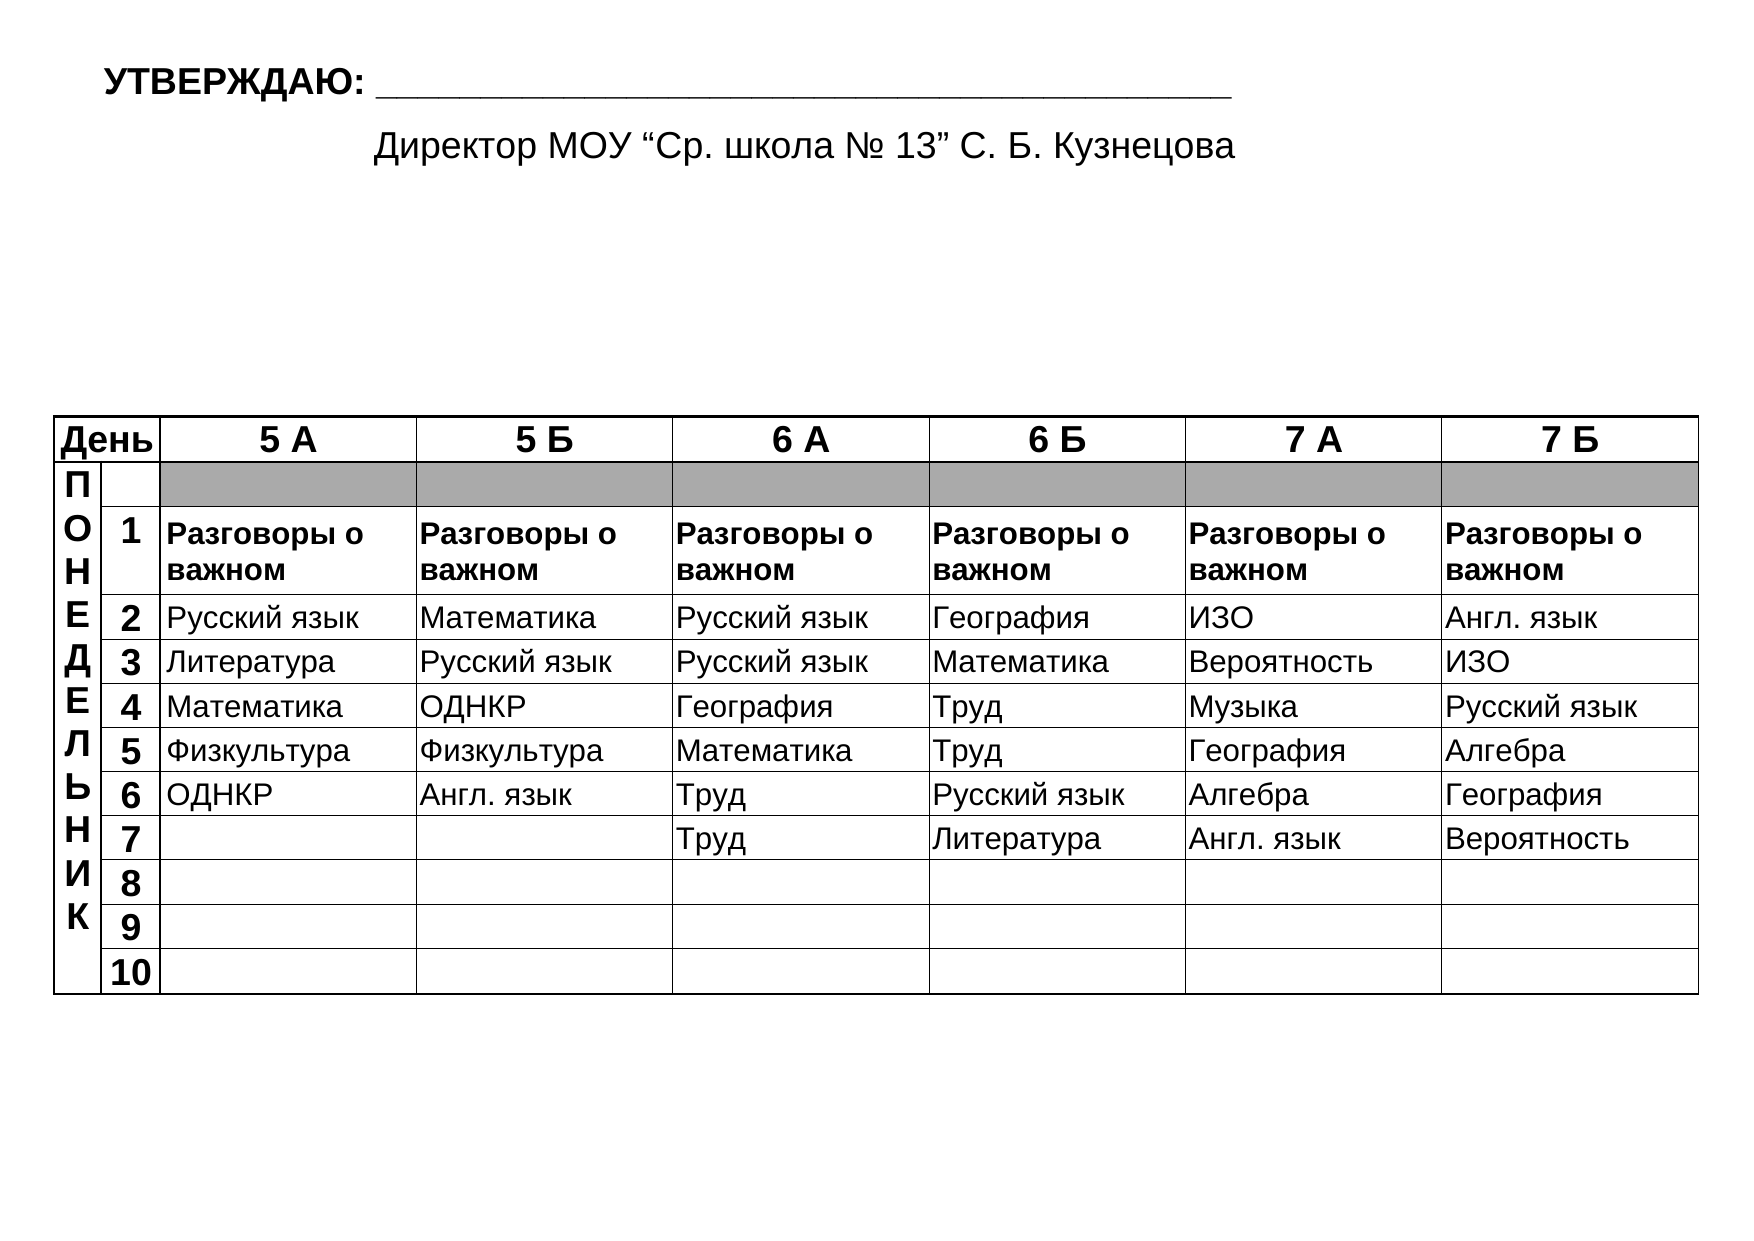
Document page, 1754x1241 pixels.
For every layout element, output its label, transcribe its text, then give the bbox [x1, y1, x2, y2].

table_cell [1186, 860, 1441, 903]
table_cell Разговоры о важном [673, 507, 929, 594]
table_cell [1186, 463, 1441, 506]
table_cell [1186, 905, 1441, 948]
table_cell [417, 860, 672, 903]
table_cell [673, 860, 929, 903]
table_cell Русский язык [161, 595, 416, 638]
table_cell 2 [102, 595, 159, 638]
table_cell [930, 949, 1185, 993]
table_cell [417, 905, 672, 948]
table_cell [930, 905, 1185, 948]
table_cell Русский язык [417, 640, 672, 683]
table_cell [673, 905, 929, 948]
table_cell Алгебра [1442, 728, 1698, 771]
table_cell [417, 463, 672, 506]
table_cell Труд [673, 816, 929, 859]
table_cell Физкультура [161, 728, 416, 771]
table_cell [1442, 463, 1698, 506]
table_cell Математика [417, 595, 672, 638]
table_header 5 Б [417, 418, 672, 461]
table_cell [417, 816, 672, 859]
table_cell ИЗО [1442, 640, 1698, 683]
table_cell Англ. язык [417, 772, 672, 815]
table_cell П О Н Е Д Е Л Ь Н И К [55, 463, 100, 993]
table_cell Математика [161, 684, 416, 727]
table_cell Литература [161, 640, 416, 683]
table_cell Русский язык [673, 595, 929, 638]
table_cell Алгебра [1186, 772, 1441, 815]
table_cell Музыка [1186, 684, 1441, 727]
table_cell Физкультура [417, 728, 672, 771]
table_cell Англ. язык [1186, 816, 1441, 859]
table_cell ОДНКР [417, 684, 672, 727]
table_header 5 А [161, 418, 416, 461]
table_header 6 А [673, 418, 929, 461]
table_cell География [1442, 772, 1698, 815]
title Директор МОУ “Cр. школа № С. Б. Кузнецова [59, 124, 1349, 167]
table_cell Разговоры о важном [417, 507, 672, 594]
table_cell [1442, 949, 1698, 993]
table_cell [673, 949, 929, 993]
table_cell 3 [102, 640, 159, 683]
table_cell [161, 949, 416, 993]
table_header 7 А [1186, 418, 1441, 461]
table_cell Литература [930, 816, 1185, 859]
table_cell Вероятность [1186, 640, 1441, 683]
table_cell 9 [102, 905, 159, 948]
table_cell Труд [930, 684, 1185, 727]
title УТВЕРЖДАЮ: _________________________________________ [59, 59, 1349, 102]
table_cell Математика [673, 728, 929, 771]
table_cell Труд [673, 772, 929, 815]
table_cell Русский язык [1442, 684, 1698, 727]
table_cell ОДНКР [161, 772, 416, 815]
table_header День [55, 418, 159, 461]
table_cell 6 [102, 772, 159, 815]
table_cell 7 [102, 816, 159, 859]
table_cell Труд [930, 728, 1185, 771]
table_cell География [673, 684, 929, 727]
table_cell [161, 463, 416, 506]
table_cell Вероятность [1442, 816, 1698, 859]
table_header 6 Б [930, 418, 1185, 461]
table_cell Англ. язык [1442, 595, 1698, 638]
table_cell География [1186, 728, 1441, 771]
table_cell [417, 949, 672, 993]
table_cell [161, 860, 416, 903]
table_cell [161, 816, 416, 859]
table_cell Разговоры о важном [1442, 507, 1698, 594]
table_cell [930, 463, 1185, 506]
table_cell 5 [102, 728, 159, 771]
table_cell Разговоры о важном [930, 507, 1185, 594]
table_cell [1442, 860, 1698, 903]
table_cell География [930, 595, 1185, 638]
table_cell Математика [930, 640, 1185, 683]
table_cell [673, 463, 929, 506]
table_cell [1186, 949, 1441, 993]
table_cell [161, 905, 416, 948]
table_cell 1 [102, 507, 159, 594]
table_cell Разговоры о важном [161, 507, 416, 594]
table_cell Русский язык [673, 640, 929, 683]
table_cell 10 [102, 949, 159, 993]
table_cell ИЗО [1186, 595, 1441, 638]
table_cell [1442, 905, 1698, 948]
table_cell 4 [102, 684, 159, 727]
table_cell Русский язык [930, 772, 1185, 815]
table_header 7 Б [1442, 418, 1698, 461]
table_cell Разговоры о важном [1186, 507, 1441, 594]
table_cell [102, 463, 159, 506]
table_cell [930, 860, 1185, 903]
table_cell 8 [102, 860, 159, 903]
